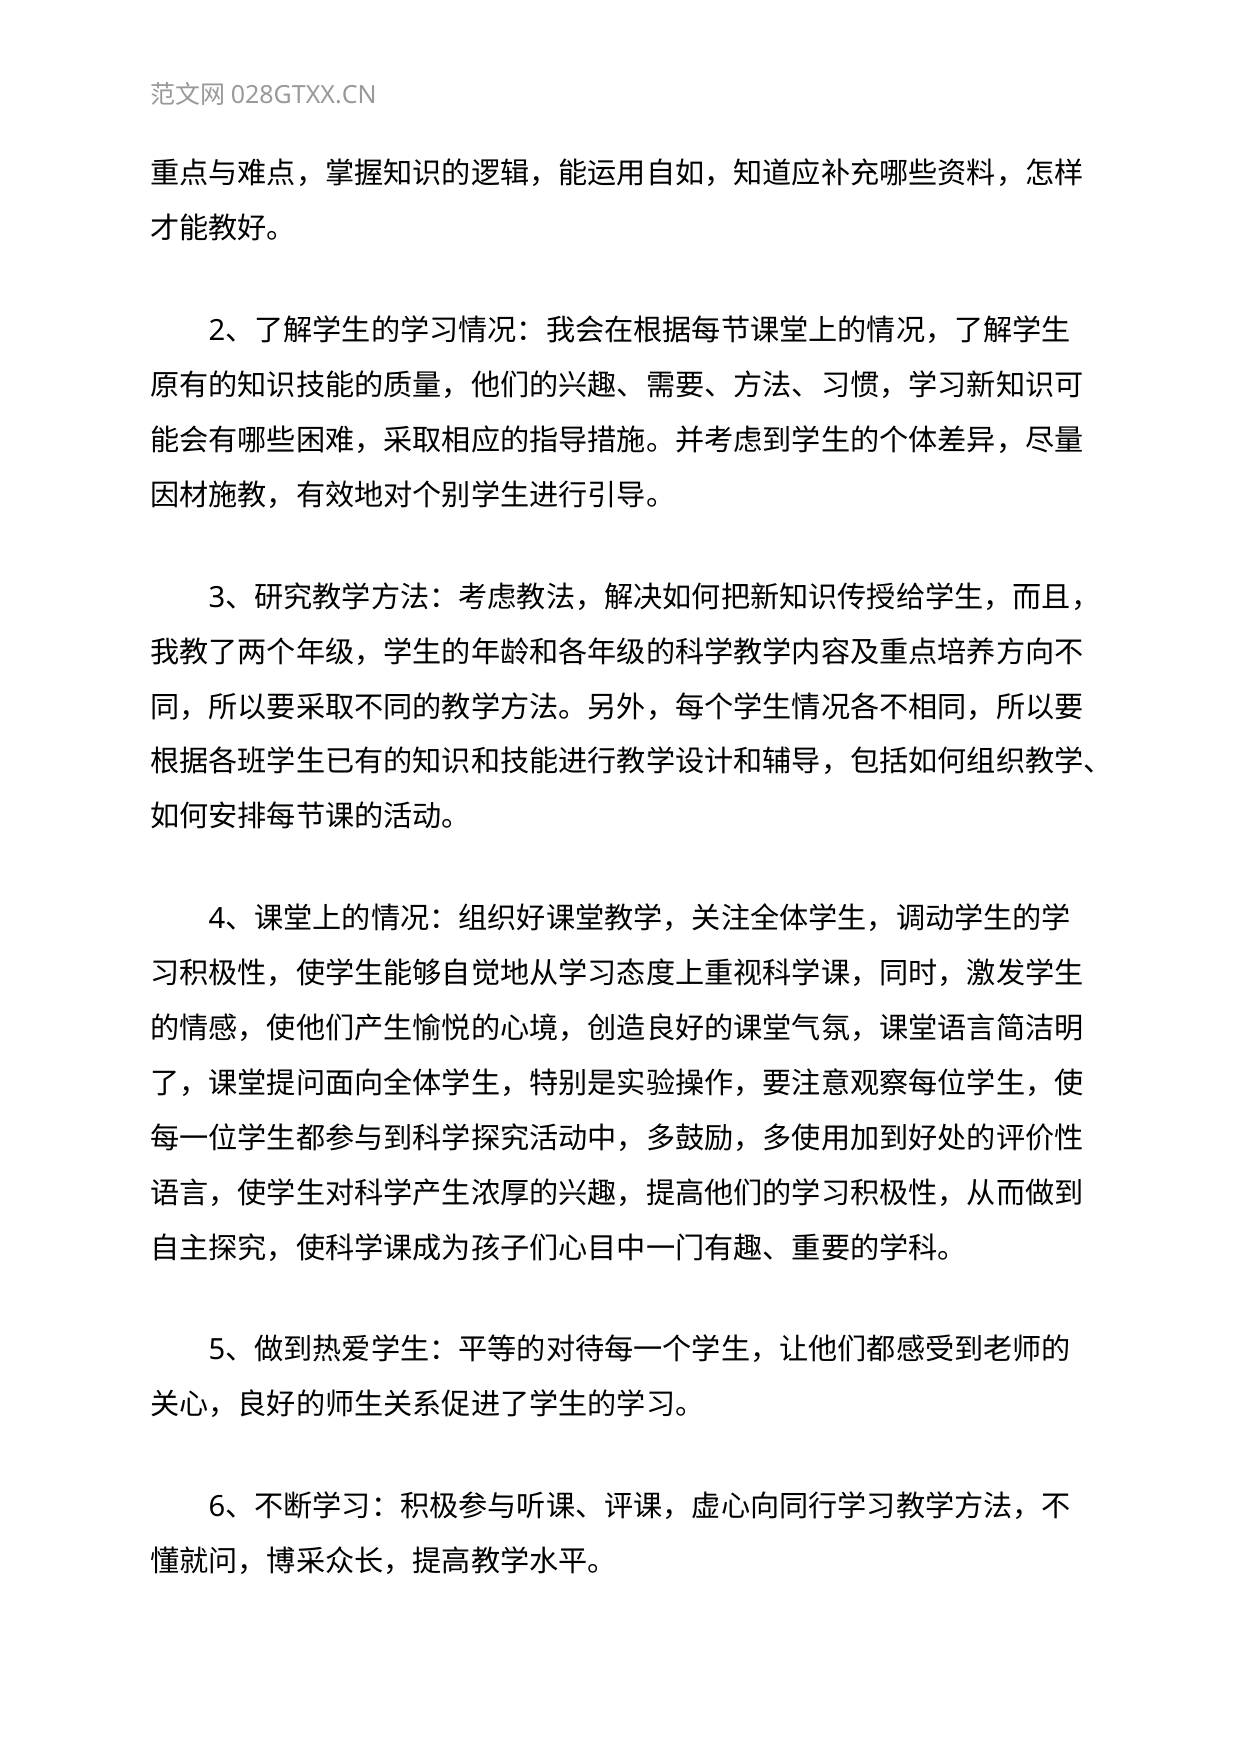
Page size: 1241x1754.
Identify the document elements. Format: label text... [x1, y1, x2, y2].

text 6、不断学习：积极参与听课、评课，虚心向同行学习教学方法，不懂就问，博采众长，提高教学水平。 [150, 1483, 1090, 1580]
text 5、做到热爱学生：平等的对待每一个学生，让他们都感受到老师的关心，良好的师生关系促进了学生的学习。 [150, 1326, 1090, 1423]
text 3、研究教学方法：考虑教法，解决如何把新知识传授给学生，而且，我教了两个年级，学生的年龄和各年级的科学教学内容及重点培养方向不同，所以要采取不同的教学方法。另外，每个学生情况各不相同，所以要根据各班学生已有的知识和技能进行教学设计和辅导，包括如何组织教学、如何安排每节课的活动。 [150, 573, 1090, 835]
text 2、了解学生的学习情况：我会在根据每节课堂上的情况，了解学生原有的知识技能的质量，他们的兴趣、需要、方法、习惯，学习新知识可能会有哪些困难，采取相应的指导措施。并考虑到学生的个体差异，尽量因材施教，有效地对个别学生进行引导。 [150, 307, 1090, 514]
text 4、课堂上的情况：组织好课堂教学，关注全体学生，调动学生的学习积极性，使学生能够自觉地从学习态度上重视科学课，同时，激发学生的情感，使他们产生愉悦的心境，创造良好的课堂气氛，课堂语言简洁明了，课堂提问面向全体学生，特别是实验操作，要注意观察每位学生，使每一位学生都参与到科学探究活动中，多鼓励，多使用加到好处的评价性语言，使学生对科学产生浓厚的兴趣，提高他们的学习积极性，从而做到自主探究，使科学课成为孩子们心目中一门有趣、重要的学科。 [150, 895, 1090, 1266]
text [150, 150, 1090, 247]
